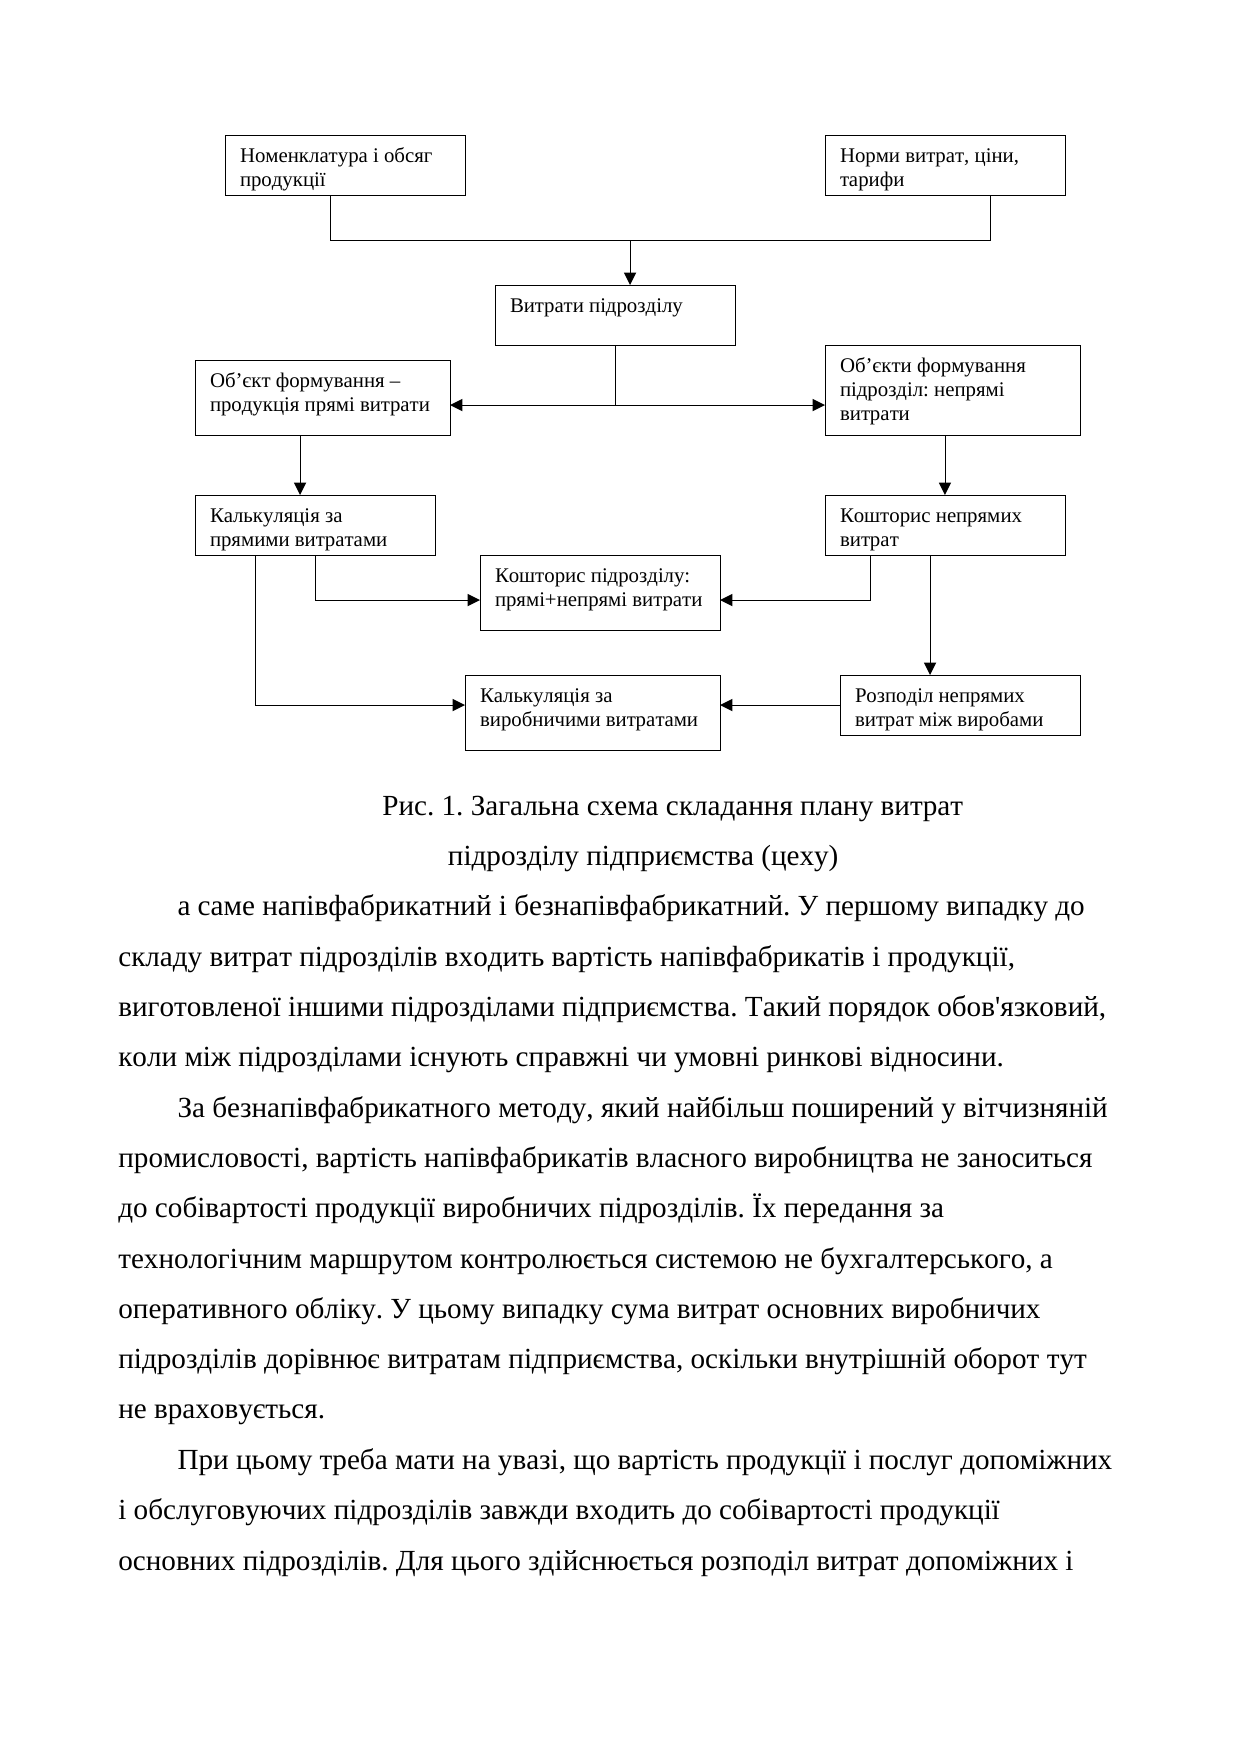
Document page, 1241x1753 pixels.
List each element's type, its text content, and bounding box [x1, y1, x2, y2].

text Рис. 1. Загальна схема складання плану витрат підрозділу підприємства (цеху) [289, 788, 997, 872]
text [118, 1442, 1122, 1576]
text За безнапівфабрикатного методу, який найбільш поширений у вітчизняній промисловості, вартість напівфабрикатів власного виробництва не заноситься до собівартості продукції виробничих підрозділів. Їх передання за технологічним маршрутом контролюється системою не бухгалтерського, а оперативного обліку. У цьому випадку сума витрат основних виробничих підрозділів дорівнює витратам підприємства, оскільки внутрішній оборот тут не враховується. [118, 1090, 1122, 1425]
text а саме напівфабрикатний і безнапівфабрикатний. У першому випадку до складу витрат підрозділів входить вартість напівфабрикатів і продукції, виготовленої іншими підрозділами підприємства. Такий порядок обов'язковий, коли між підрозділами існують справжні чи умовні ринкові відносини. [118, 888, 1122, 1073]
